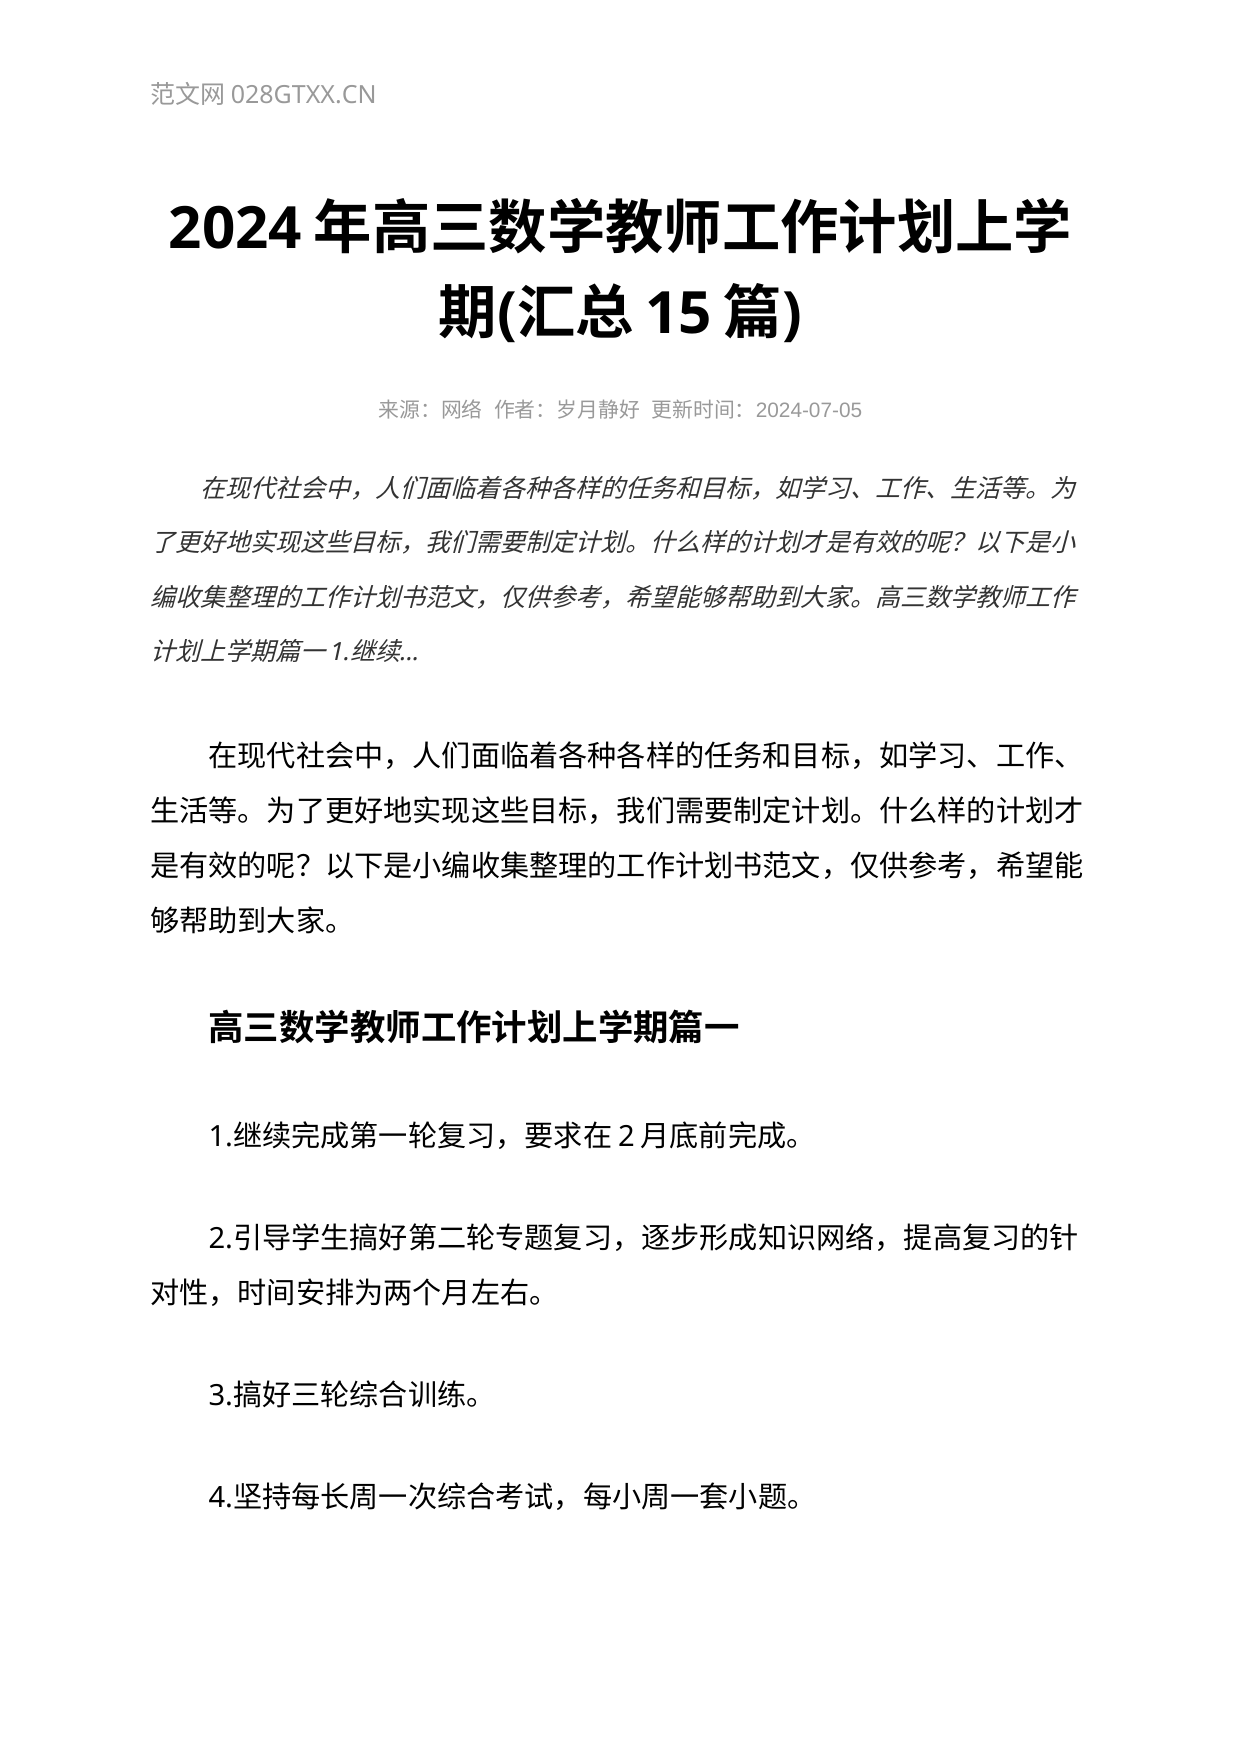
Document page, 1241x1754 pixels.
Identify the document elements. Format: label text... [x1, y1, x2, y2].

text 在现代社会中，人们面临着各种各样的任务和目标，如学习、工作、生活等。为了更好地实现这些目标，我们需要制定计划。什么样的计划才是有效的呢？以下是小编收集整理的工作计划书范文，仅供参考，希望能够帮助到大家。 [150, 733, 1090, 940]
text 来源：网络 作者：岁月静好 更新时间：2024-07-05 [150, 398, 1090, 422]
subtitle 2024年高三数学教师工作计划上学期(汇总15篇) [150, 181, 1090, 351]
text 4.坚持每长周一次综合考试，每小周一套小题。 [150, 1473, 1090, 1516]
text 在现代社会中，人们面临着各种各样的任务和目标，如学习、工作、生活等。为了更好地实现这些目标，我们需要制定计划。什么样的计划才是有效的呢？以下是小编收集整理的工作计划书范文，仅供参考，希望能够帮助到大家。高三数学教师工作计划上学期篇一1.继续... [150, 468, 1090, 668]
text 2.引导学生搞好第二轮专题复习，逐步形成知识网络，提高复习的针对性，时间安排为两个月左右。 [150, 1215, 1090, 1312]
text 1.继续完成第一轮复习，要求在2月底前完成。 [150, 1113, 1090, 1155]
text 高三数学教师工作计划上学期篇一 [150, 999, 1090, 1051]
text 3.搞好三轮综合训练。 [150, 1372, 1090, 1414]
